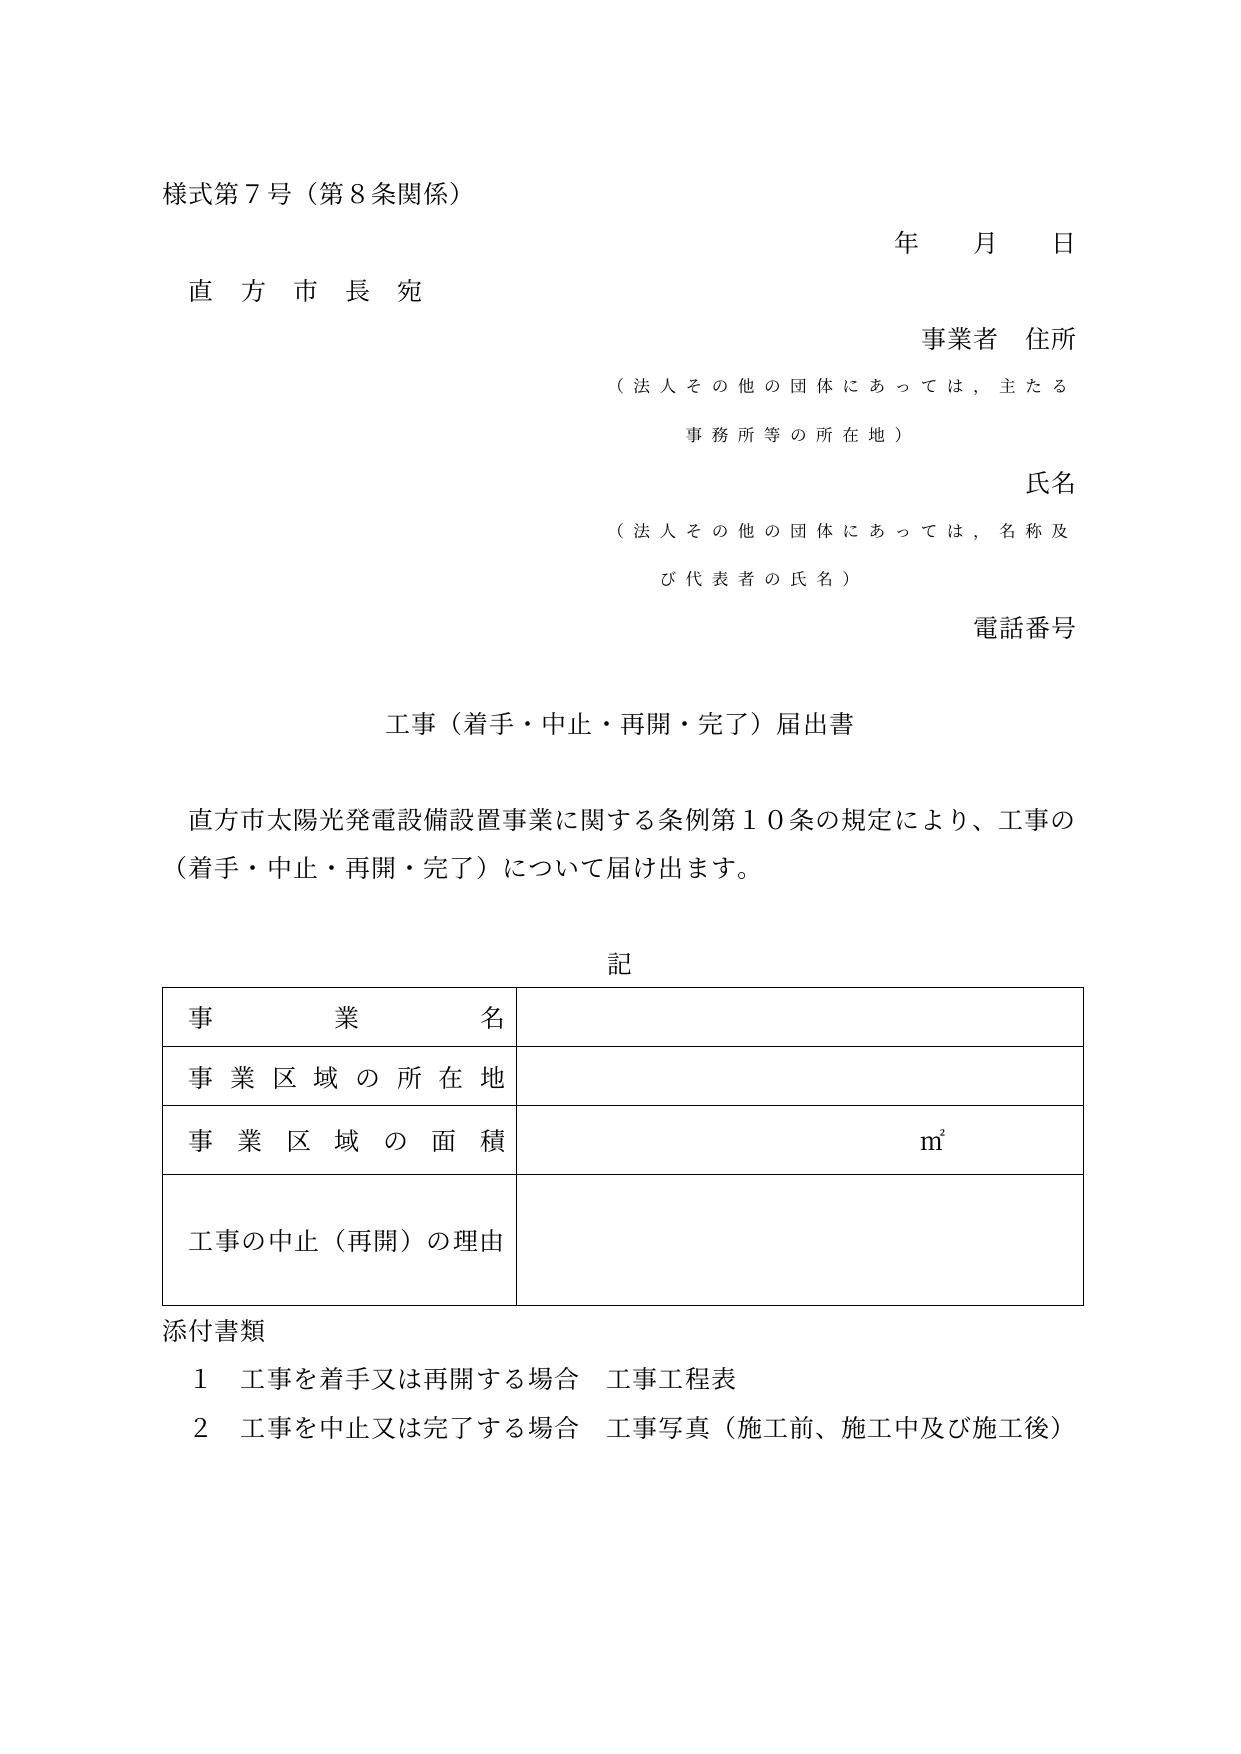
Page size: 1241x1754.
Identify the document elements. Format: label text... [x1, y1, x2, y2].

text 事業者 住所 [162, 313, 1078, 362]
text 直方市太陽光発電設備設置事業に関する条例第１０条の規定により、工事の（着手・中止・再開・完了）について届け出ます。 [162, 795, 1078, 891]
text 氏名 [659, 458, 1078, 506]
table_cell 事業区域の面積 [163, 1106, 516, 1174]
text 直 方 市 長 宛 [162, 265, 1078, 313]
text 様式第７号（第８条関係） [136, 169, 1078, 217]
text ２ 工事を中止又は完了する場合 工事写真（施工前、施工中及び施工後） [162, 1402, 1078, 1450]
table_cell 工事の中止（再開）の理由 [163, 1175, 516, 1305]
text 記 [162, 939, 1078, 987]
text （法人その他の団体にあっては，主たる事務所等の所在地） [596, 362, 1078, 458]
text 年 月 日 [162, 217, 1078, 265]
table_cell ㎡ [517, 1106, 1083, 1174]
table_cell [517, 1047, 1083, 1105]
text 電話番号 [659, 602, 1078, 650]
table_cell [517, 1175, 1083, 1305]
text 添付書類 [162, 1306, 1078, 1354]
text （法人その他の団体にあっては，名称及び代表者の氏名） [596, 506, 1078, 602]
text 工事（着手・中止・再開・完了）届出書 [162, 698, 1078, 747]
text １ 工事を着手又は再開する場合 工事工程表 [162, 1354, 1078, 1402]
table_header 事業名 [163, 988, 516, 1046]
table_cell 事業区域の所在地 [163, 1047, 516, 1105]
table_header [517, 988, 1083, 1046]
